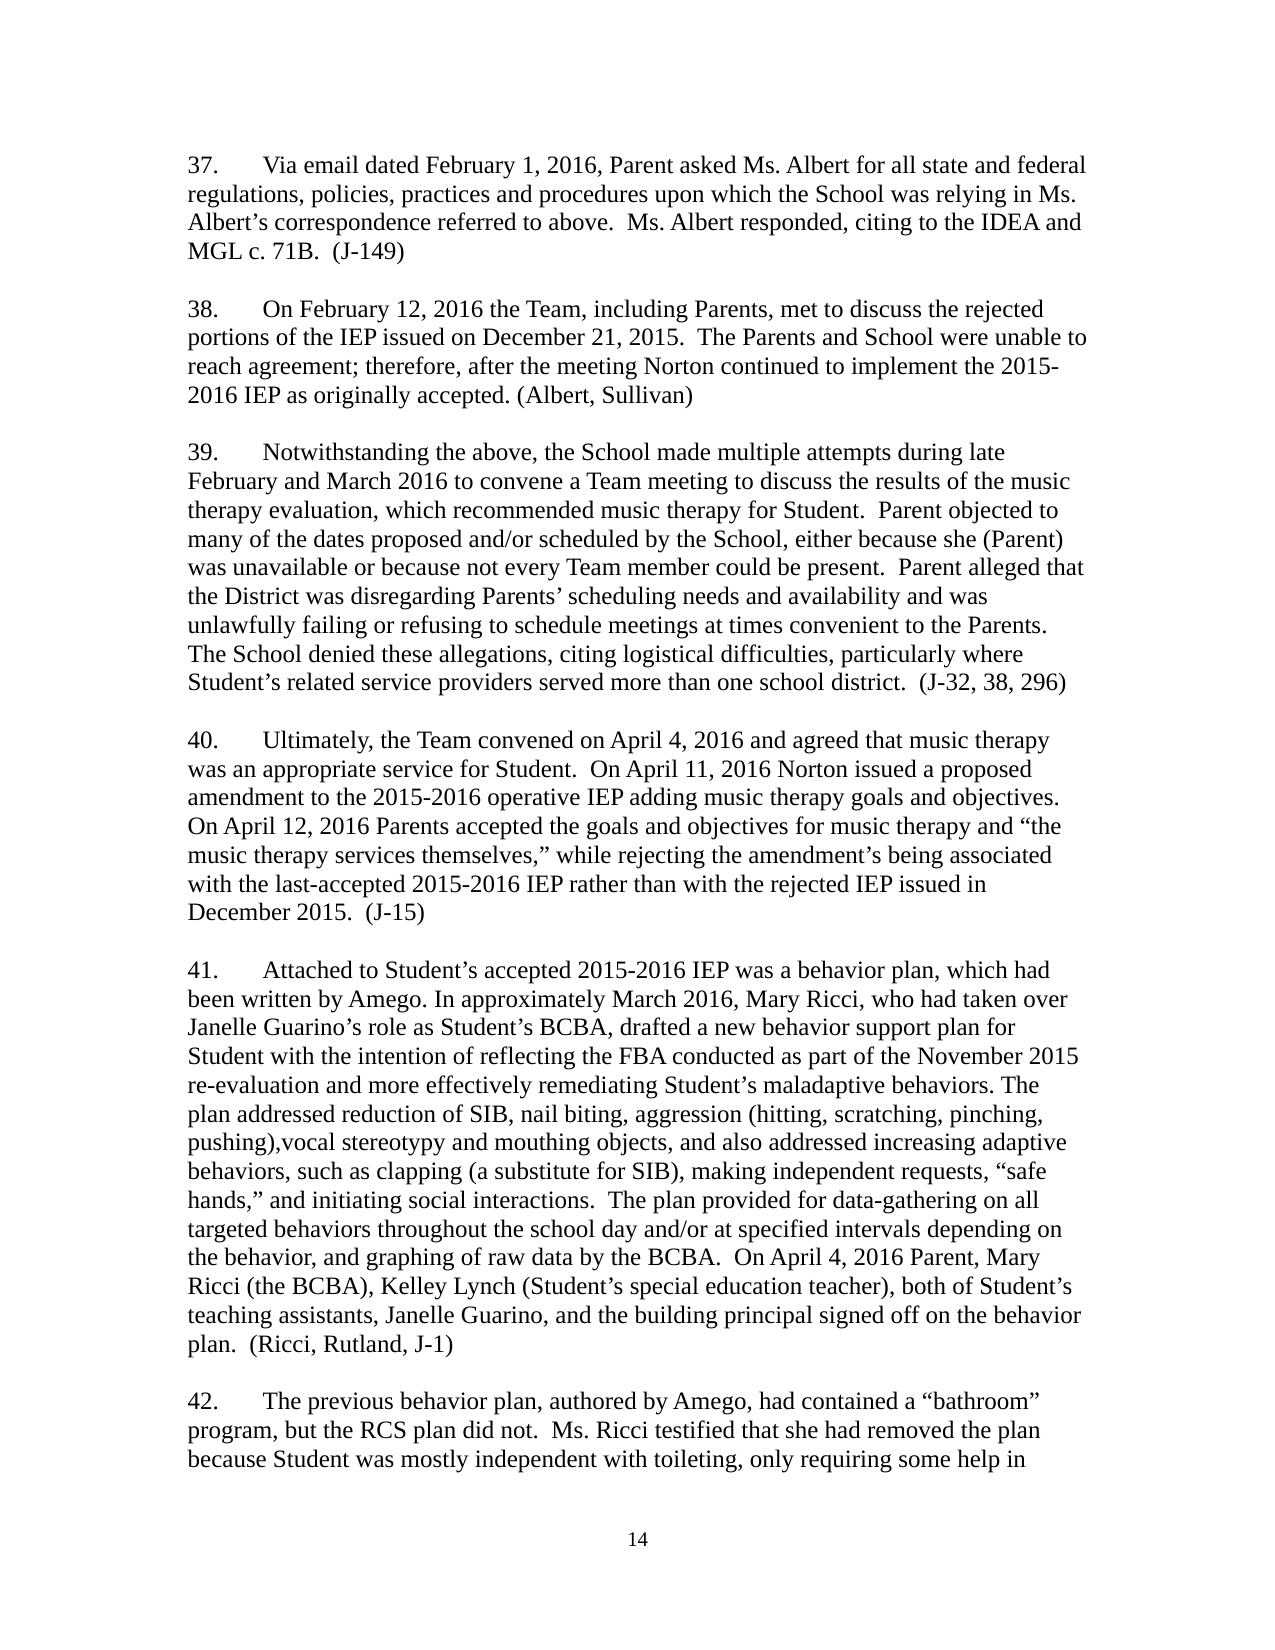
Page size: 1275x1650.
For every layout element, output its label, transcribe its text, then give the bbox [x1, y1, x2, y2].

list On February 12, 2016 the Team, including Parents, met to discuss the rejected portions of the IEP issued on December 21, 2015. The Parents and School were unable to reach agreement; therefore, after the meeting Norton continued to implement the 2015-2016 IEP as originally accepted. (Albert, Sullivan) [187, 294, 1087, 409]
list Via email dated February 1, 2016, Parent asked Ms. Albert for all state and federal regulations, policies, practices and procedures upon which the School was relying in Ms. Albert’s correspondence referred to above. Ms. Albert responded, citing to the IDEA and MGL c. 71B. (J-149) [187, 150, 1087, 265]
list Attached to Student’s accepted 2015-2016 IEP was a behavior plan, which had been written by Amego. In approximately March 2016, Mary Ricci, who had taken over Janelle Guarino’s role as Student’s BCBA, drafted a new behavior support plan for Student with the intention of reflecting the FBA conducted as part of the November 2015 re-evaluation and more effectively remediating Student’s maladaptive behaviors. The plan addressed reduction of SIB, nail biting, aggression (hitting, scratching, pinching, pushing),vocal stereotypy and mouthing objects, and also addressed increasing adaptive behaviors, such as clapping (a substitute for SIB), making independent requests, “safe hands,” and initiating social interactions. The plan provided for data-gathering on all targeted behaviors throughout the school day and/or at specified intervals depending on the behavior, and graphing of raw data by the BCBA. On April 4, 2016 Parent, Mary Ricci (the BCBA), Kelley Lynch (Student’s special education teacher), both of Student’s teaching assistants, Janelle Guarino, and the building principal signed off on the behavior plan. (Ricci, Rutland, J-1) [187, 955, 1087, 1357]
list Ultimately, the Team convened on April 4, 2016 and agreed that music therapy was an appropriate service for Student. On April 11, 2016 Norton issued a proposed amendment to the 2015-2016 operative IEP adding music therapy goals and objectives. On April 12, 2016 Parents accepted the goals and objectives for music therapy and “the music therapy services themselves,” while rejecting the amendment’s being associated with the last-accepted 2015-2016 IEP rather than with the rejected IEP issued in December 2015. (J-15) [187, 725, 1087, 926]
list Notwithstanding the above, the School made multiple attempts during late February and March 2016 to convene a Team meeting to discuss the results of the music therapy evaluation, which recommended music therapy for Student. Parent objected to many of the dates proposed and/or scheduled by the School, either because she (Parent) was unavailable or because not every Team member could be present. Parent alleged that the District was disregarding Parents’ scheduling needs and availability and was unlawfully failing or refusing to schedule meetings at times convenient to the Parents. The School denied these allegations, citing logistical difficulties, particularly where Student’s related service providers served more than one school district. (J-32, 38, 296) [187, 437, 1087, 696]
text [187, 1386, 1087, 1472]
